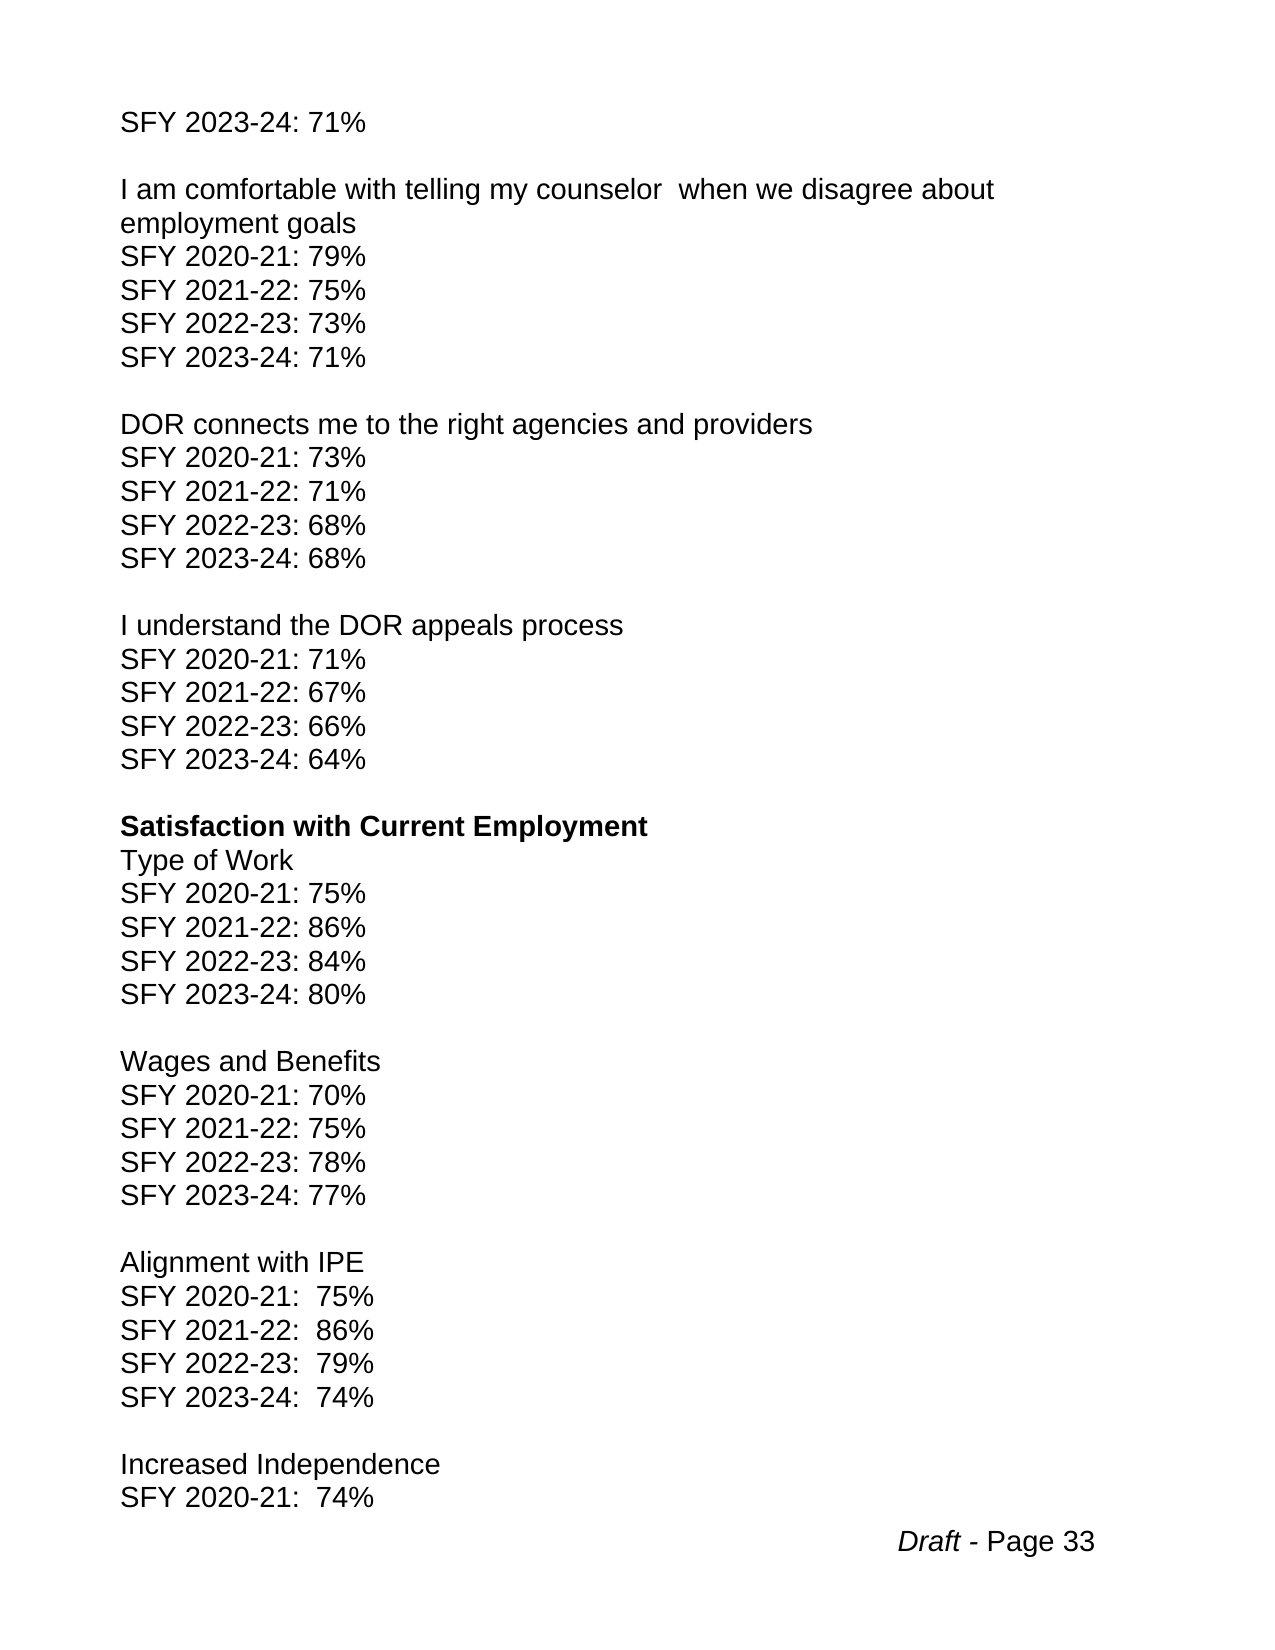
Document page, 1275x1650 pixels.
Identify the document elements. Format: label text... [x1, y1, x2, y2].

text SFY 2023-24: 80% [120, 977, 1155, 1011]
text SFY 2021-22: 75% [120, 1111, 1155, 1145]
text SFY 2021-22: 67% [120, 675, 1155, 709]
text Type of Work [120, 843, 1155, 876]
text SFY 2023-24: 64% [120, 742, 1155, 776]
text SFY 2021-22: 71% [120, 474, 1155, 507]
text SFY 2023-24: 68% [120, 541, 1155, 574]
text SFY 2022-23: 68% [120, 507, 1155, 541]
text SFY 2020-21: 74% [120, 1480, 1155, 1514]
text I am comfortable with telling my counselor when we disagree about employment goals [120, 172, 1155, 239]
text SFY 2022-23: 66% [120, 709, 1155, 742]
text SFY 2020-21: 79% [120, 239, 1155, 273]
text Satisfaction with Current Employment [120, 809, 1155, 843]
text SFY 2020-21: 70% [120, 1078, 1155, 1111]
text SFY 2023-24: 71% [120, 340, 1155, 373]
text I understand the DOR appeals process [120, 608, 1155, 642]
text SFY 2021-22: 86% [120, 1312, 1155, 1346]
text SFY 2022-23: 79% [120, 1346, 1155, 1379]
text SFY 2022-23: 78% [120, 1145, 1155, 1178]
text Alignment with IPE [120, 1245, 1155, 1279]
text SFY 2023-24: 77% [120, 1178, 1155, 1212]
text SFY 2020-21: 75% [120, 1279, 1155, 1312]
text Increased Independence [120, 1447, 1155, 1480]
text Wages and Benefits [120, 1044, 1155, 1078]
text SFY 2023-24: 74% [120, 1379, 1155, 1413]
text DOR connects me to the right agencies and providers [120, 407, 1155, 440]
text SFY 2020-21: 75% [120, 876, 1155, 910]
text SFY 2021-22: 86% [120, 910, 1155, 943]
text SFY 2022-23: 73% [120, 306, 1155, 340]
text SFY 2022-23: 84% [120, 943, 1155, 977]
text SFY 2020-21: 71% [120, 642, 1155, 675]
text SFY 2020-21: 73% [120, 440, 1155, 474]
text SFY 2021-22: 75% [120, 273, 1155, 306]
text SFY 2023-24: 71% [120, 105, 1155, 138]
